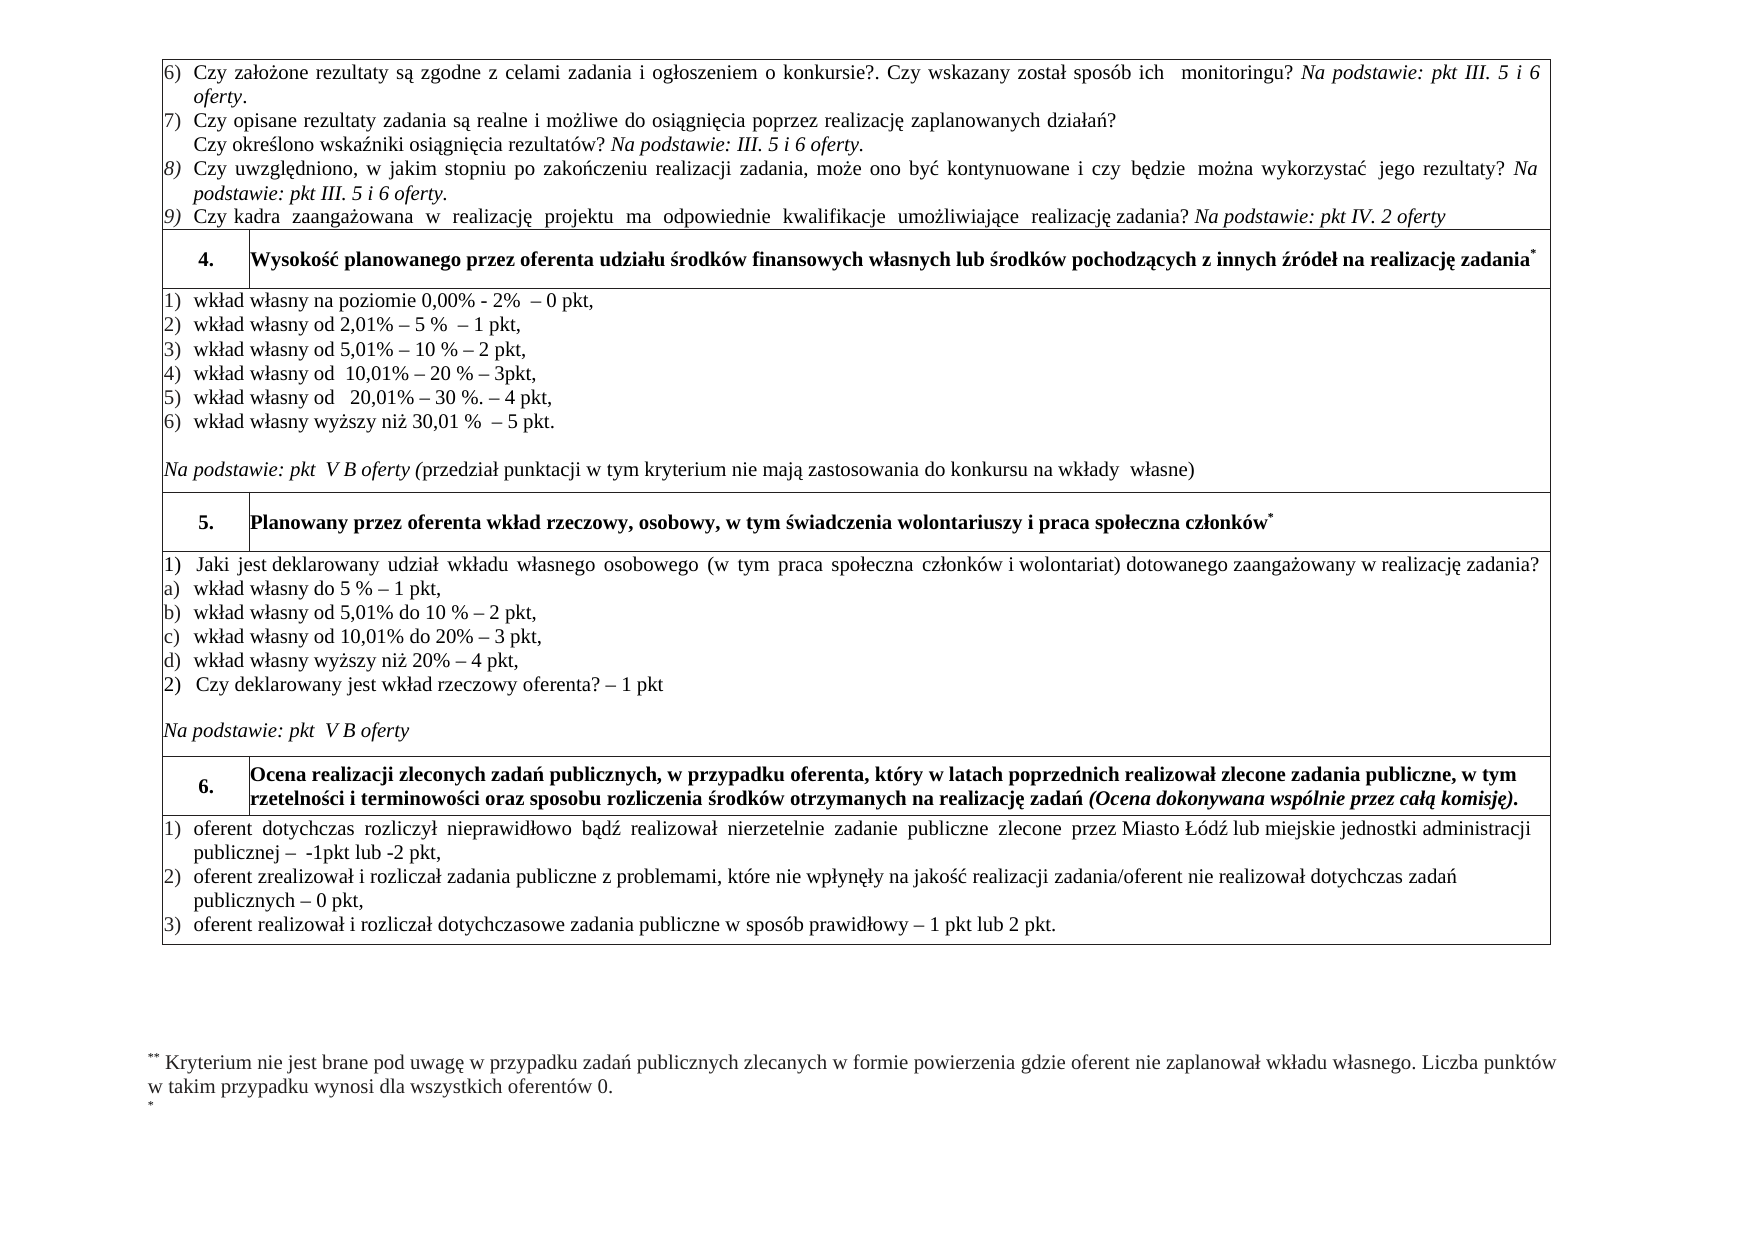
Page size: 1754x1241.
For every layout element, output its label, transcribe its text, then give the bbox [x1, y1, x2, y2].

table_cell oferent dotychczas rozliczył nieprawidłowo bądź realizował nierzetelnie zadanie publiczne zlecone przez Miasto Łódź lub miejskie jednostki administracji publicznej – -1pkt lub -2 pkt, oferent zrealizował i rozliczał zadania publiczne z problemami, które nie wpłynęły na jakość realizacji zadania/oferent nie realizował dotychczas zadań publicznych – 0 pkt, oferent realizował i rozliczał dotychczasowe zadania publiczne w sposób prawidłowy – 1 pkt lub 2 pkt. [163, 816, 1550, 944]
table_cell 4. [163, 230, 249, 287]
table_cell 1) Jaki jest deklarowany udział wkładu własnego osobowego (w tym praca społeczna członków i wolontariat) dotowanego zaangażowany w realizację zadania? wkład własny do 5 % – 1 pkt, wkład własny od 5,01% do 10 % – 2 pkt, wkład własny od 10,01% do 20% – 3 pkt, wkład własny wyższy niż 20% – 4 pkt, 2) Czy deklarowany jest wkład rzeczowy oferenta? – 1 pkt Na podstawie: pkt V B oferty [163, 552, 1550, 756]
table_cell Ocena realizacji zleconych zadań publicznych, w przypadku oferenta, który w latach poprzednich realizował zlecone zadania publiczne, w tym rzetelności i terminowości oraz sposobu rozliczenia środków otrzymanych na realizację zadań (Ocena dokonywana wspólnie przez całą komisję). [250, 757, 1550, 815]
table_cell Wysokość planowanego przez oferenta udziału środków finansowych własnych lub środków pochodzących z innych źródeł na realizację zadania* [250, 230, 1550, 287]
table_cell Planowany przez oferenta wkład rzeczowy, osobowy, w tym świadczenia wolontariuszy i praca społeczna członków* [250, 493, 1550, 551]
table_header Czy założone rezultaty są zgodne z celami zadania i ogłoszeniem o konkursie?. Czy wskazany został sposób ich monitoringu? Na podstawie: pkt III. 5 i 6 oferty. Czy opisane rezultaty zadania są realne i możliwe do osiągnięcia poprzez realizację zaplanowanych działań? Czy określono wskaźniki osiągnięcia rezultatów? Na podstawie: III. 5 i 6 oferty. Czy uwzględniono, w jakim stopniu po zakończeniu realizacji zadania, może ono być kontynuowane i czy będzie można wykorzystać jego rezultaty? Na podstawie: pkt III. 5 i 6 oferty. Czy kadra zaangażowana w realizację projektu ma odpowiednie kwalifikacje umożliwiające realizację zadania? Na podstawie: pkt IV. 2 oferty [163, 60, 1550, 228]
table_cell 6. [163, 757, 249, 815]
table_cell 5. [163, 493, 249, 551]
table_cell wkład własny na poziomie 0,00% - 2% – 0 pkt, wkład własny od 2,01% – 5 % – 1 pkt, wkład własny od 5,01% – 10 % – 2 pkt, wkład własny od 10,01% – 20 % – 3pkt, wkład własny od 20,01% – 30 %. – 4 pkt, wkład własny wyższy niż 30,01 % – 5 pkt. Na podstawie: pkt V B oferty (przedział punktacji w tym kryterium nie mają zastosowania do konkursu na wkłady własne) [163, 289, 1550, 492]
